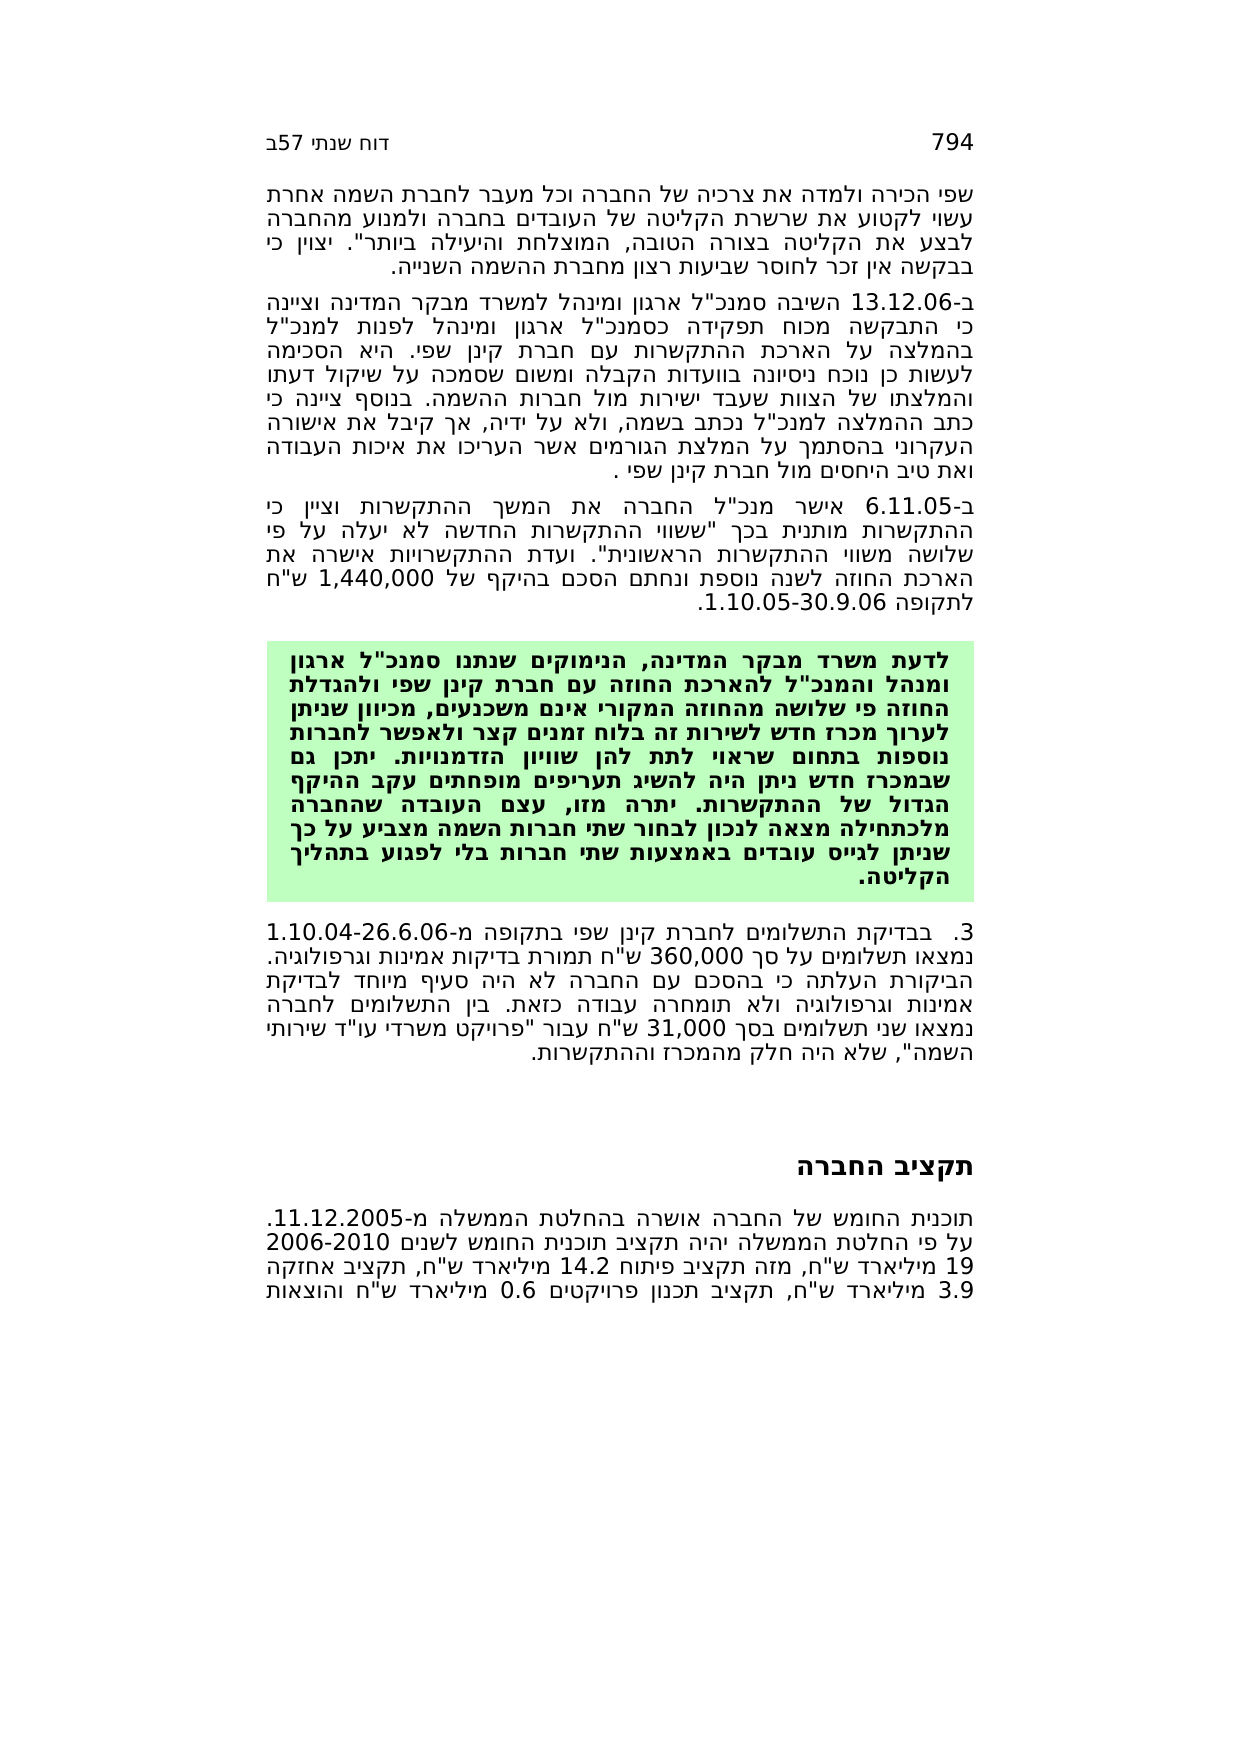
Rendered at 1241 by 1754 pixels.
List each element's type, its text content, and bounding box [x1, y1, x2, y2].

text לדעת משרד מבקר המדינה, הנימוקים שנתנו סמנכ"ל ארגון ומנהל והמנכ"ל להארכת החוזה עם חברת קינן שפי ולהגדלת החוזה פי שלושה מהחוזה המקורי אינם משכנעים, מכיוון שניתן לערוך מכרז חדש לשירות זה בלוח זמנים קצר ולאפשר לחברות נוספות בתחום שראוי לתת להן שוויון הזדמנויות. יתכן גם שבמכרז חדש ניתן היה להשיג תעריפים מופחתים עקב ההיקף הגדול של ההתקשרות. יתרה מזו, עצם העובדה שהחברה מלכתחילה מצאה לנכון לבחור שתי חברות השמה מצביע על כך שניתן לגייס עובדים באמצעות שתי חברות בלי לפגוע בתהליך הקליטה. [267, 641, 974, 902]
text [266, 183, 974, 279]
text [266, 1207, 974, 1303]
text 3. בבדיקת התשלומים לחברת קינן שפי בתקופה מ-1.10.04-26.6.06 נמצאו תשלומים על סך 360,000 ש"ח תמורת בדיקות אמינות וגרפולוגיה. הביקורת העלתה כי בהסכם עם החברה לא היה סעיף מיוחד לבדיקת אמינות וגרפולוגיה ולא תומחרה עבודה כזאת. בין התשלומים לחברה נמצאו שני תשלומים בסך 31,000 ש"ח עבור "פרויקט משרדי עו"ד שירותי השמה", שלא היה חלק מהמכרז וההתקשרות. [266, 922, 974, 1065]
text ב-6.11.05 אישר מנכ"ל החברה את המשך ההתקשרות וציין כי ההתקשרות מותנית בכך "ששווי ההתקשרות החדשה לא יעלה על פי שלושה משווי ההתקשרות הראשונית". ועדת ההתקשרויות אישרה את הארכת החוזה לשנה נוספת ונחתם הסכם בהיקף של 1,440,000 ש"ח לתקופה 1.10.05-30.9.06. [266, 496, 974, 615]
text ב-13.12.06 השיבה סמנכ"ל ארגון ומינהל למשרד מבקר המדינה וציינה כי התבקשה מכוח תפקידה כסמנכ"ל ארגון ומינהל לפנות למנכ"ל בהמלצה על הארכת ההתקשרות עם חברת קינן שפי. היא הסכימה לעשות כן נוכח ניסיונה בוועדות הקבלה ומשום שסמכה על שיקול דעתו והמלצתו של הצוות שעבד ישירות מול חברות ההשמה. בנוסף ציינה כי כתב ההמלצה למנכ"ל נכתב בשמה, ולא על ידיה, אך קיבל את אישורה העקרוני בהסתמך על המלצת הגורמים אשר העריכו את איכות העבודה ואת טיב היחסים מול חברת קינן שפי . [266, 291, 974, 483]
text תקציב החברה [266, 1151, 974, 1182]
